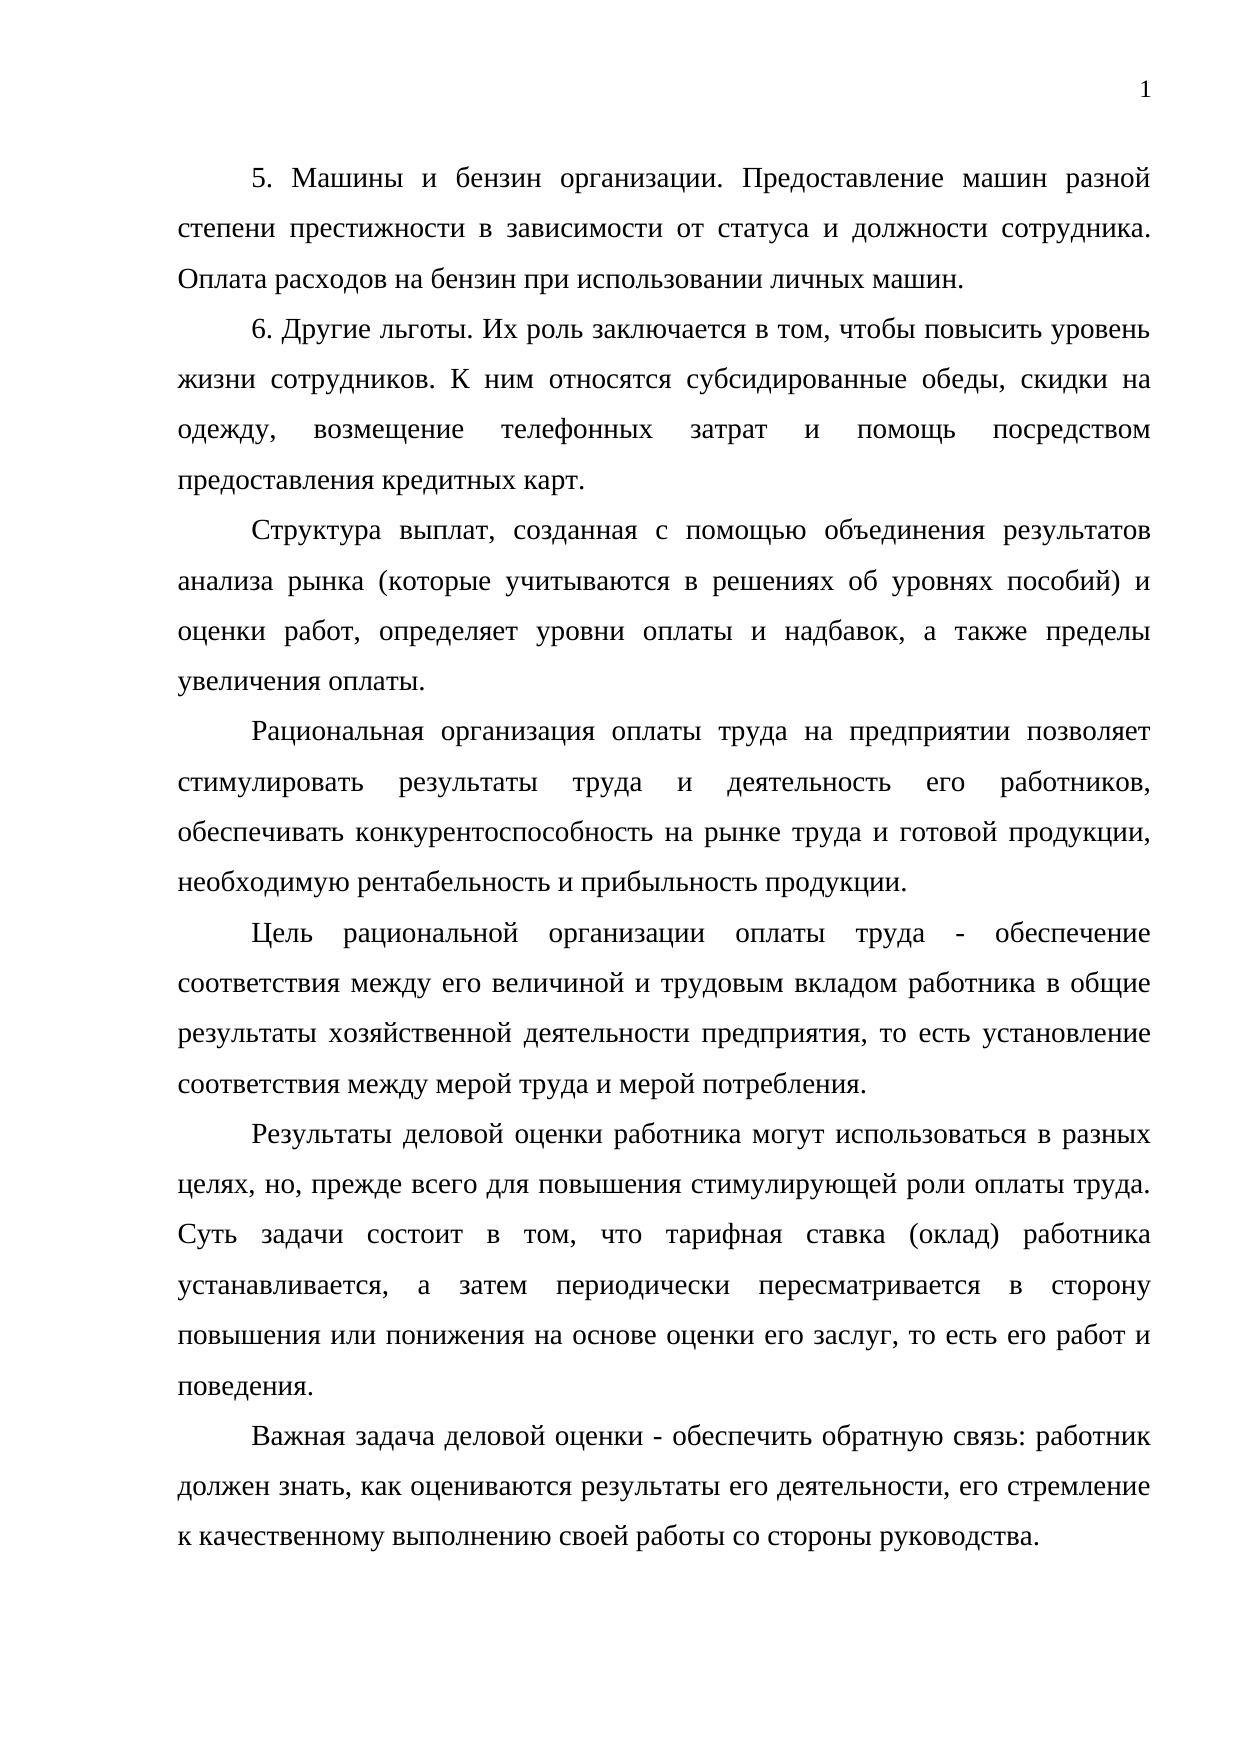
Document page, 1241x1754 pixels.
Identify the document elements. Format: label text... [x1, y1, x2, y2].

text Результаты деловой оценки работника могут использоваться в разных целях, но, прежде всего для повышения стимулирующей роли оплаты труда. Суть задачи состоит в том, что тарифная ставка (оклад) работника устанавливается, а затем периодически пересматривается в сторону повышения или понижения на основе оценки его заслуг, то есть его работ и поведения. [177, 1116, 1152, 1401]
text Структура выплат, созданная с помощью объединения результатов анализа рынка (которые учитываются в решениях об уровнях пособий) и оценки работ, определяет уровни оплаты и надбавок, а также пределы увеличения оплаты. [177, 512, 1152, 697]
text Рациональная организация оплаты труда на предприятии позволяет стимулировать результаты труда и деятельность его работников, обеспечивать конкурентоспособность на рынке труда и готовой продукции, необходимую рентабельность и прибыльность продукции. [177, 713, 1152, 898]
text 6. Другие льготы. Их роль заключается в том, чтобы повысить уровень жизни сотрудников. К ним относятся субсидированные обеды, скидки на одежду, возмещение телефонных затрат и помощь посредством предоставления кредитных карт. [177, 311, 1152, 496]
text 5. Машины и бензин организации. Предоставление машин разной степени престижности в зависимости от статуса и должности сотрудника. Оплата расходов на бензин при использовании личных машин. [177, 160, 1152, 294]
text Цель рациональной организации оплаты труда - обеспечение соответствия между его величиной и трудовым вкладом работника в общие результаты хозяйственной деятельности предприятия, то есть установление соответствия между мерой труда и мерой потребления. [177, 915, 1152, 1099]
text Важная задача деловой оценки - обеспечить обратную связь: работник должен знать, как оцениваются результаты его деятельности, его стремление к качественному выполнению своей работы со стороны руководства. [177, 1418, 1152, 1552]
